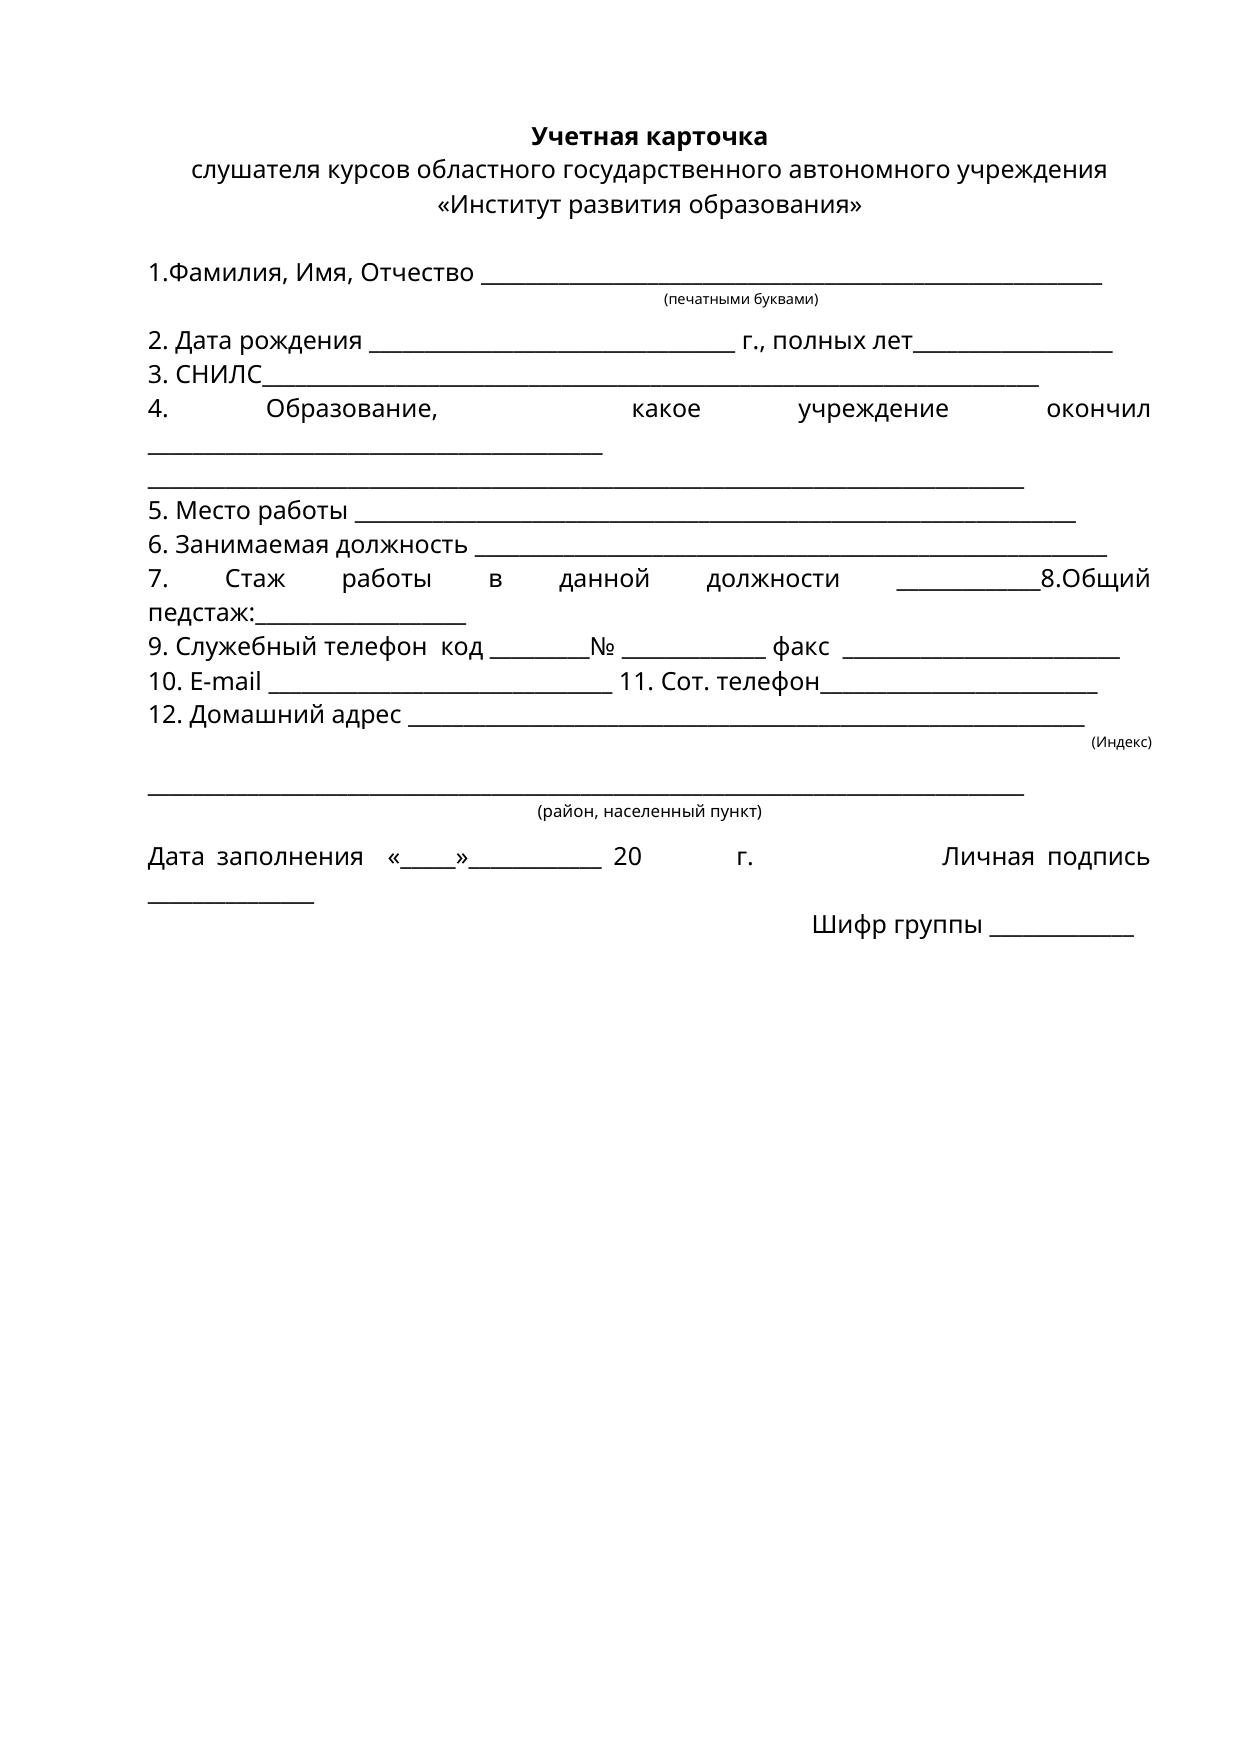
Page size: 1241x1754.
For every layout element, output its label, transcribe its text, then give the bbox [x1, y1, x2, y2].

text Дата заполнения «_____»____________ 20 г. Личная подпись _______________ [148, 839, 1152, 907]
text Шифр группы _____________ [148, 907, 1152, 941]
text 2. Дата рождения _________________________________ г., полных лет__________________ [148, 322, 1152, 357]
text 3. СНИЛС______________________________________________________________________ [148, 357, 1152, 391]
text (печатными буквами) [148, 288, 1152, 322]
text «Институт развития образования» [148, 186, 1152, 220]
text 10. Е-mail _______________________________ 11. Сот. телефон_________________________ [148, 663, 1152, 697]
text (район, населенный пункт) [148, 799, 1152, 839]
text 1.Фамилия, Имя, Отчество ________________________________________________________ [148, 254, 1152, 288]
text 7. Стаж работы в данной должности _____________8.Общий педстаж:___________________ [148, 561, 1152, 629]
text 9. Служебный телефон код _________№ _____________ факс _________________________ [148, 629, 1152, 663]
text Учетная карточка [148, 118, 1152, 152]
text 6. Занимаемая должность _________________________________________________________ [148, 527, 1152, 561]
text слушателя курсов областного государственного автономного учреждения [148, 152, 1152, 186]
text (Индекс) _______________________________________________________________________________ [148, 731, 1152, 799]
text 12. Домашний адрес _____________________________________________________________ [148, 697, 1152, 731]
text 5. Место работы _________________________________________________________________ [148, 493, 1152, 527]
text _______________________________________________________________________________ [148, 459, 1152, 493]
text 4. Образование, какое учреждение окончил _________________________________________ [148, 391, 1152, 459]
